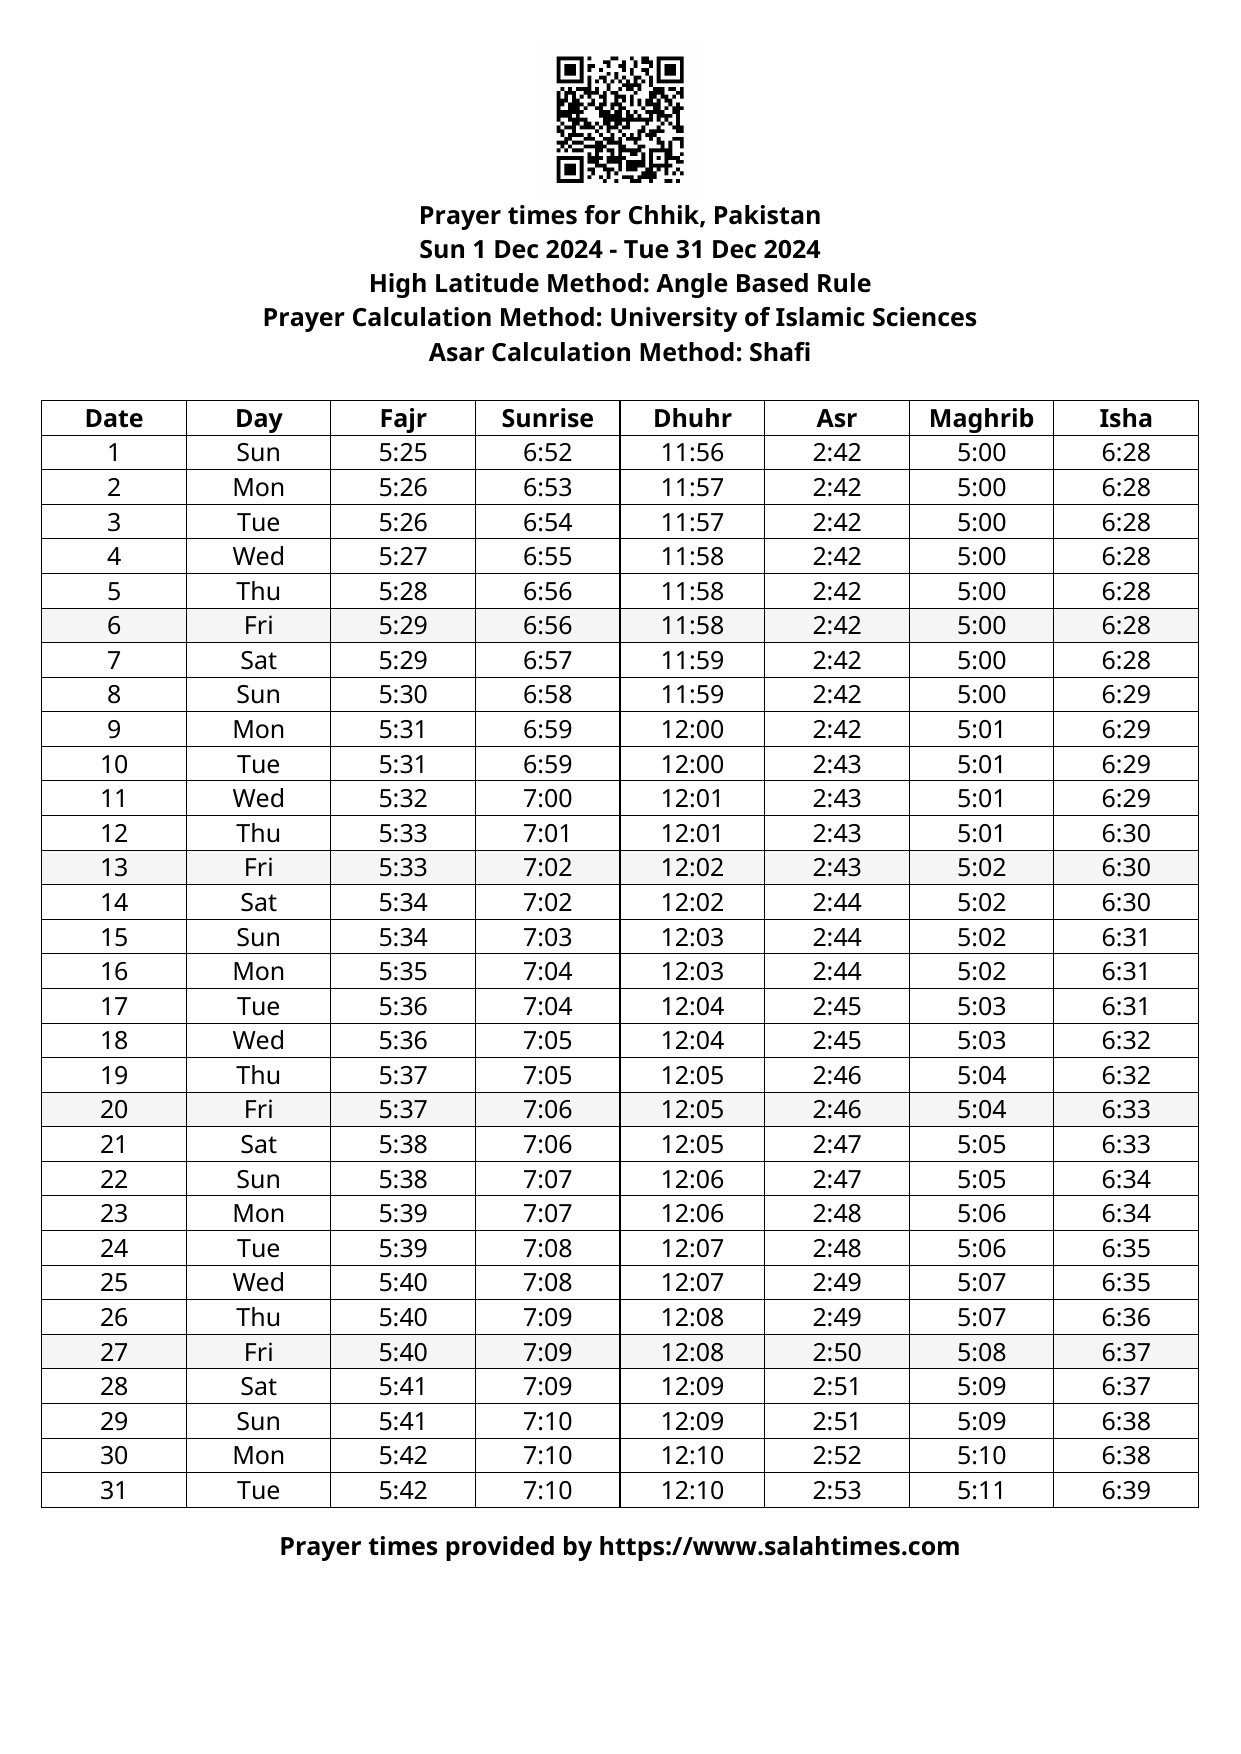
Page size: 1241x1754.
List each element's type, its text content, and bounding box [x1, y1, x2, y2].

table_cell Mon [187, 712, 330, 746]
table_cell 2:42 [765, 712, 909, 746]
table_cell 2:43 [765, 851, 909, 884]
table_cell 6:28 [1054, 574, 1198, 607]
table_cell 5:01 [910, 712, 1053, 746]
table_cell Tue [187, 505, 330, 538]
table_cell 5:25 [331, 436, 475, 469]
table_cell 7:10 [476, 1404, 619, 1437]
table_cell 2:49 [765, 1300, 909, 1334]
table_cell Fri [187, 609, 330, 642]
table_cell 6:31 [1054, 920, 1198, 953]
table_cell Thu [187, 1058, 330, 1092]
table_cell Sat [187, 885, 330, 919]
table_cell 5:01 [910, 747, 1053, 780]
table_cell Wed [187, 539, 330, 573]
table_cell 6:29 [1054, 747, 1198, 780]
table_header Fajr [331, 401, 475, 434]
table_cell 5:00 [910, 505, 1053, 538]
table_cell 4 [42, 539, 186, 573]
table_cell 3 [42, 505, 186, 538]
table_cell 13 [42, 851, 186, 884]
table_cell 21 [42, 1127, 186, 1161]
table_cell 5:42 [331, 1473, 475, 1507]
table_cell 5:05 [910, 1162, 1053, 1195]
table_cell 5:00 [910, 609, 1053, 642]
table_cell 5:00 [910, 470, 1053, 504]
table_cell 5:03 [910, 989, 1053, 1022]
table_cell 5:29 [331, 643, 475, 677]
table_cell 12 [42, 816, 186, 849]
table_cell 2:43 [765, 781, 909, 815]
table_cell 5:37 [331, 1093, 475, 1126]
table_cell 5:36 [331, 1024, 475, 1057]
table_cell 7:07 [476, 1162, 619, 1195]
table_header Sunrise [476, 401, 619, 434]
table_cell 19 [42, 1058, 186, 1092]
table_cell 5:02 [910, 954, 1053, 988]
table_cell 2:48 [765, 1231, 909, 1264]
table_cell 6:31 [1054, 954, 1198, 988]
table_cell 11:59 [621, 678, 764, 711]
table_cell 18 [42, 1024, 186, 1057]
table_header Asr [765, 401, 909, 434]
table_cell 16 [42, 954, 186, 988]
table_cell 11:58 [621, 574, 764, 607]
table_cell 6:32 [1054, 1024, 1198, 1057]
table_cell Sun [187, 678, 330, 711]
table_cell 15 [42, 920, 186, 953]
table_cell 31 [42, 1473, 186, 1507]
table_cell 6:39 [1054, 1473, 1198, 1507]
table_cell 5:08 [910, 1335, 1053, 1368]
table_cell 12:09 [621, 1404, 764, 1437]
table_cell 5:41 [331, 1369, 475, 1403]
table_cell 11:57 [621, 470, 764, 504]
table_cell 25 [42, 1266, 186, 1299]
table_cell 5 [42, 574, 186, 607]
table_cell 6:59 [476, 712, 619, 746]
table_cell 11 [42, 781, 186, 815]
picture [542, 41, 699, 198]
table_cell 6:28 [1054, 539, 1198, 573]
table_cell 5:03 [910, 1024, 1053, 1057]
table_cell 12:00 [621, 712, 764, 746]
table_cell 6:33 [1054, 1127, 1198, 1161]
table_cell 6:28 [1054, 609, 1198, 642]
table_cell Mon [187, 954, 330, 988]
table_cell 11:56 [621, 436, 764, 469]
table_cell 5:40 [331, 1335, 475, 1368]
table_cell 1 [42, 436, 186, 469]
table_cell Tue [187, 1231, 330, 1264]
table_cell 7:08 [476, 1231, 619, 1264]
table_cell Sun [187, 1404, 330, 1437]
table_cell 5:27 [331, 539, 475, 573]
table_cell 6:29 [1054, 781, 1198, 815]
table_cell 11:58 [621, 609, 764, 642]
table_cell Tue [187, 1473, 330, 1507]
table_header Dhuhr [621, 401, 764, 434]
table_cell 2:43 [765, 816, 909, 849]
table_cell 6:28 [1054, 436, 1198, 469]
table_cell 6:34 [1054, 1196, 1198, 1230]
table_cell 11:59 [621, 643, 764, 677]
table_cell Sat [187, 1127, 330, 1161]
table_cell 5:28 [331, 574, 475, 607]
table_cell 12:05 [621, 1127, 764, 1161]
table_cell 6:31 [1054, 989, 1198, 1022]
table_cell 23 [42, 1196, 186, 1230]
table_cell 5:00 [910, 643, 1053, 677]
table_cell 5:04 [910, 1093, 1053, 1126]
table_cell 26 [42, 1300, 186, 1334]
table_cell 2:52 [765, 1439, 909, 1472]
table_cell 5:01 [910, 781, 1053, 815]
table_cell Sun [187, 436, 330, 469]
table_cell 2:44 [765, 920, 909, 953]
table_cell 5:42 [331, 1439, 475, 1472]
table_cell 5:06 [910, 1196, 1053, 1230]
table_cell 5:05 [910, 1127, 1053, 1161]
table_cell 2 [42, 470, 186, 504]
table_cell 5:26 [331, 470, 475, 504]
table_cell 12:08 [621, 1300, 764, 1334]
table_cell 5:00 [910, 678, 1053, 711]
table_cell 6:36 [1054, 1300, 1198, 1334]
table_cell Thu [187, 816, 330, 849]
table_cell 6:29 [1054, 712, 1198, 746]
table_cell 7:06 [476, 1093, 619, 1126]
table_cell 12:07 [621, 1266, 764, 1299]
text Prayer Calculation Method: University of Islamic Sciences [42, 300, 1198, 334]
table_cell 8 [42, 678, 186, 711]
table_cell 2:45 [765, 989, 909, 1022]
table_cell 6:58 [476, 678, 619, 711]
table_cell 2:42 [765, 436, 909, 469]
table_cell 5:04 [910, 1058, 1053, 1092]
table_cell 7:02 [476, 885, 619, 919]
table_cell 5:09 [910, 1404, 1053, 1437]
table_cell 6:28 [1054, 505, 1198, 538]
table_cell 6:56 [476, 574, 619, 607]
table_cell 7:05 [476, 1024, 619, 1057]
table_cell 6:28 [1054, 643, 1198, 677]
table_cell 7:08 [476, 1266, 619, 1299]
table_cell 7:00 [476, 781, 619, 815]
table_cell 5:30 [331, 678, 475, 711]
table_cell 12:05 [621, 1058, 764, 1092]
table_cell 6:38 [1054, 1439, 1198, 1472]
table_cell 2:47 [765, 1162, 909, 1195]
table_cell 12:08 [621, 1335, 764, 1368]
table_cell 30 [42, 1439, 186, 1472]
table_cell 5:11 [910, 1473, 1053, 1507]
table_cell 6:29 [1054, 678, 1198, 711]
table_cell Sun [187, 1162, 330, 1195]
table_cell 2:43 [765, 747, 909, 780]
table_cell 6:33 [1054, 1093, 1198, 1126]
table_cell 7 [42, 643, 186, 677]
table_cell 2:44 [765, 885, 909, 919]
table_cell 28 [42, 1369, 186, 1403]
table_cell 12:01 [621, 816, 764, 849]
table_cell 2:42 [765, 470, 909, 504]
table_cell 5:07 [910, 1300, 1053, 1334]
table_cell 5:31 [331, 712, 475, 746]
table_cell 6:32 [1054, 1058, 1198, 1092]
table_cell 5:36 [331, 989, 475, 1022]
table_cell 12:07 [621, 1231, 764, 1264]
table_cell 12:04 [621, 1024, 764, 1057]
table_cell 5:00 [910, 574, 1053, 607]
table_cell 12:01 [621, 781, 764, 815]
table_cell 5:38 [331, 1162, 475, 1195]
table_cell 7:10 [476, 1473, 619, 1507]
table_cell Thu [187, 574, 330, 607]
table_cell 14 [42, 885, 186, 919]
table_cell 6:37 [1054, 1335, 1198, 1368]
table_header Maghrib [910, 401, 1053, 434]
table_cell 6:53 [476, 470, 619, 504]
table_header Day [187, 401, 330, 434]
table_cell 2:53 [765, 1473, 909, 1507]
table_cell 7:02 [476, 851, 619, 884]
table_cell 2:46 [765, 1093, 909, 1126]
table_cell 12:05 [621, 1093, 764, 1126]
table_cell 7:07 [476, 1196, 619, 1230]
table_cell Wed [187, 1024, 330, 1057]
table_cell 24 [42, 1231, 186, 1264]
table_cell 5:07 [910, 1266, 1053, 1299]
table_cell 27 [42, 1335, 186, 1368]
table_cell 5:02 [910, 920, 1053, 953]
table_cell 2:42 [765, 609, 909, 642]
table_cell 6:30 [1054, 885, 1198, 919]
table_cell 5:02 [910, 851, 1053, 884]
table_cell 11:58 [621, 539, 764, 573]
table_cell Sat [187, 1369, 330, 1403]
table_cell 5:01 [910, 816, 1053, 849]
table_cell 5:00 [910, 436, 1053, 469]
table_cell Mon [187, 1196, 330, 1230]
table_cell 9 [42, 712, 186, 746]
text Sun 1 Dec 2024 - Tue 31 Dec 2024 [42, 232, 1198, 266]
table_cell 2:46 [765, 1058, 909, 1092]
table_cell 6:35 [1054, 1231, 1198, 1264]
table_cell Sat [187, 643, 330, 677]
table_cell Tue [187, 747, 330, 780]
table_cell 6:34 [1054, 1162, 1198, 1195]
table_cell 5:34 [331, 885, 475, 919]
table_cell 5:02 [910, 885, 1053, 919]
table_cell 12:04 [621, 989, 764, 1022]
table_cell 6:30 [1054, 816, 1198, 849]
table_cell 7:03 [476, 920, 619, 953]
table_cell 6:28 [1054, 470, 1198, 504]
table_cell 2:42 [765, 505, 909, 538]
table_cell Tue [187, 989, 330, 1022]
text Prayer times for Chhik, Pakistan [42, 198, 1198, 232]
table_cell 6:38 [1054, 1404, 1198, 1437]
table_cell 2:42 [765, 574, 909, 607]
table_cell 29 [42, 1404, 186, 1437]
table_cell 2:42 [765, 643, 909, 677]
table_cell Thu [187, 1300, 330, 1334]
table_cell 12:00 [621, 747, 764, 780]
table_cell 6:37 [1054, 1369, 1198, 1403]
table_cell 5:40 [331, 1266, 475, 1299]
table_cell Wed [187, 1266, 330, 1299]
table_cell 5:33 [331, 816, 475, 849]
table_cell 7:01 [476, 816, 619, 849]
table_cell Fri [187, 851, 330, 884]
table_cell 6 [42, 609, 186, 642]
table_cell Mon [187, 1439, 330, 1472]
table_cell 5:40 [331, 1300, 475, 1334]
table_cell Fri [187, 1335, 330, 1368]
table_cell 5:37 [331, 1058, 475, 1092]
table_cell 10 [42, 747, 186, 780]
table_cell 5:39 [331, 1196, 475, 1230]
table_cell 5:00 [910, 539, 1053, 573]
table_cell 2:48 [765, 1196, 909, 1230]
table_cell 22 [42, 1162, 186, 1195]
table_cell 7:06 [476, 1127, 619, 1161]
table_cell Fri [187, 1093, 330, 1126]
table_cell Sun [187, 920, 330, 953]
table_cell 7:04 [476, 954, 619, 988]
table_cell 12:03 [621, 954, 764, 988]
table_cell 2:51 [765, 1369, 909, 1403]
table_cell 7:09 [476, 1369, 619, 1403]
table_cell 2:50 [765, 1335, 909, 1368]
table_cell 5:31 [331, 747, 475, 780]
table_header Date [42, 401, 186, 434]
table_cell 2:51 [765, 1404, 909, 1437]
text Asar Calculation Method: Shafi [42, 334, 1198, 368]
table_cell 7:04 [476, 989, 619, 1022]
table_cell 6:30 [1054, 851, 1198, 884]
table_cell 7:10 [476, 1439, 619, 1472]
table_cell 5:35 [331, 954, 475, 988]
table_cell 5:39 [331, 1231, 475, 1264]
table_cell 20 [42, 1093, 186, 1126]
table_cell 12:10 [621, 1439, 764, 1472]
table_cell 6:35 [1054, 1266, 1198, 1299]
table_cell 5:29 [331, 609, 475, 642]
table_cell 11:57 [621, 505, 764, 538]
table_cell 5:38 [331, 1127, 475, 1161]
table_cell 2:49 [765, 1266, 909, 1299]
table_cell 2:42 [765, 539, 909, 573]
table_cell 12:06 [621, 1162, 764, 1195]
table_header Isha [1054, 401, 1198, 434]
table_cell 12:09 [621, 1369, 764, 1403]
table_cell 7:05 [476, 1058, 619, 1092]
table_cell 6:54 [476, 505, 619, 538]
table_cell 5:33 [331, 851, 475, 884]
table_cell 2:47 [765, 1127, 909, 1161]
table_cell 7:09 [476, 1300, 619, 1334]
table_cell 5:06 [910, 1231, 1053, 1264]
text Prayer times provided by https://www.salahtimes.com [42, 1528, 1198, 1563]
table_cell 5:32 [331, 781, 475, 815]
table_cell 6:56 [476, 609, 619, 642]
table_cell 12:03 [621, 920, 764, 953]
table_cell 12:02 [621, 885, 764, 919]
table_cell 12:02 [621, 851, 764, 884]
table_cell 2:42 [765, 678, 909, 711]
table_cell 6:55 [476, 539, 619, 573]
text High Latitude Method: Angle Based Rule [42, 266, 1198, 300]
table_cell 5:34 [331, 920, 475, 953]
table_cell 17 [42, 989, 186, 1022]
table_cell 6:59 [476, 747, 619, 780]
table_cell 12:06 [621, 1196, 764, 1230]
table_cell 6:52 [476, 436, 619, 469]
table_cell Mon [187, 470, 330, 504]
table_cell 5:10 [910, 1439, 1053, 1472]
table_cell 7:09 [476, 1335, 619, 1368]
table_cell 2:44 [765, 954, 909, 988]
table_cell 6:57 [476, 643, 619, 677]
table_cell 5:09 [910, 1369, 1053, 1403]
table_cell 5:41 [331, 1404, 475, 1437]
table_cell Wed [187, 781, 330, 815]
table_cell 2:45 [765, 1024, 909, 1057]
table_cell 5:26 [331, 505, 475, 538]
table_cell 12:10 [621, 1473, 764, 1507]
